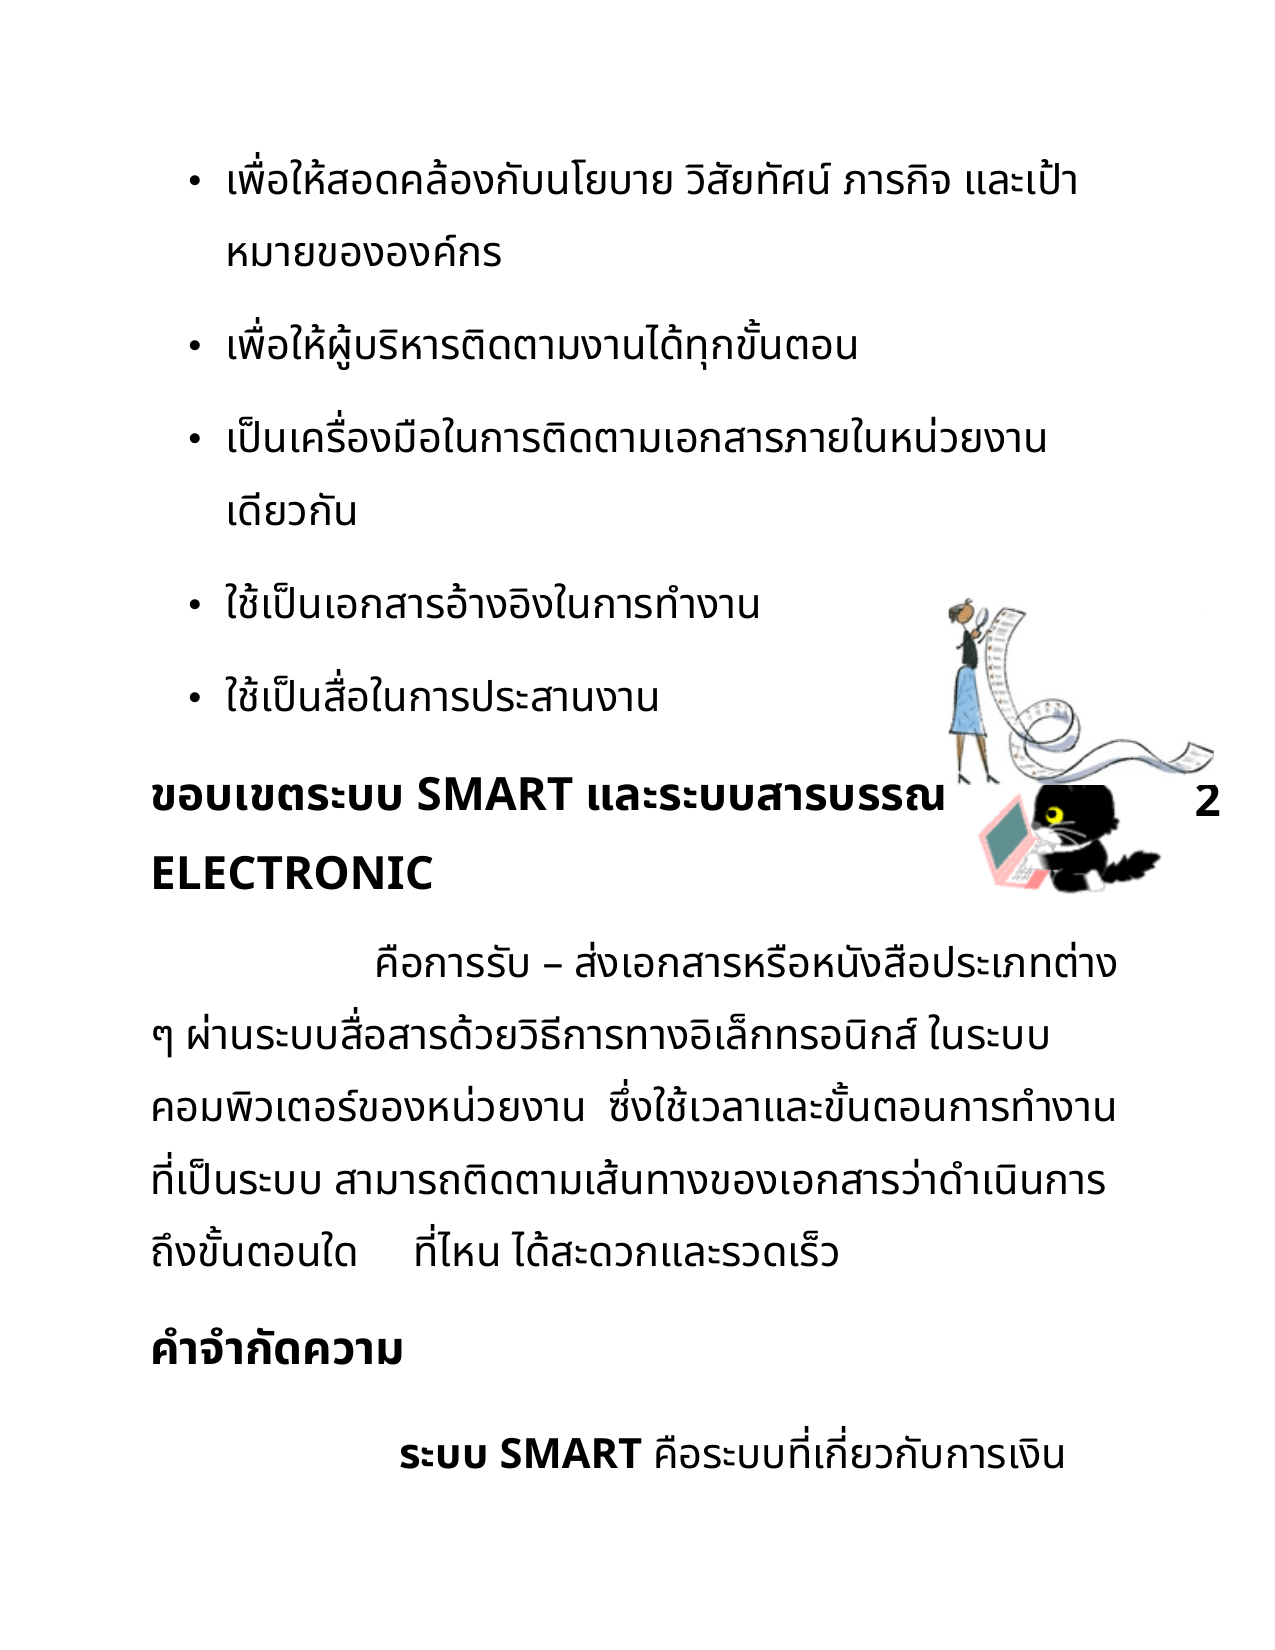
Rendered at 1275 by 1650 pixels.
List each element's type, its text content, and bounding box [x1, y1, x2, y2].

picture [948, 598, 1214, 897]
list เป็นเครื่องมือในการติดตามเอกสารภายในหน่วยงานเดียวกัน [187, 408, 1125, 544]
list ใช้เป็นสื่อในการประสานงาน [187, 667, 948, 730]
list ใช้เป็นเอกสารอ้างอิงในการทำงาน [187, 574, 1125, 637]
list เพื่อให้สอดคล้องกับนโยบาย วิสัยทัศน์ ภารกิจ และเป้าหมายขององค์กร [187, 150, 1125, 285]
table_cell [149, 760, 1123, 1489]
list เพื่อให้ผู้บริหารติดตามงานได้ทุกขั้นตอน [187, 315, 1125, 378]
